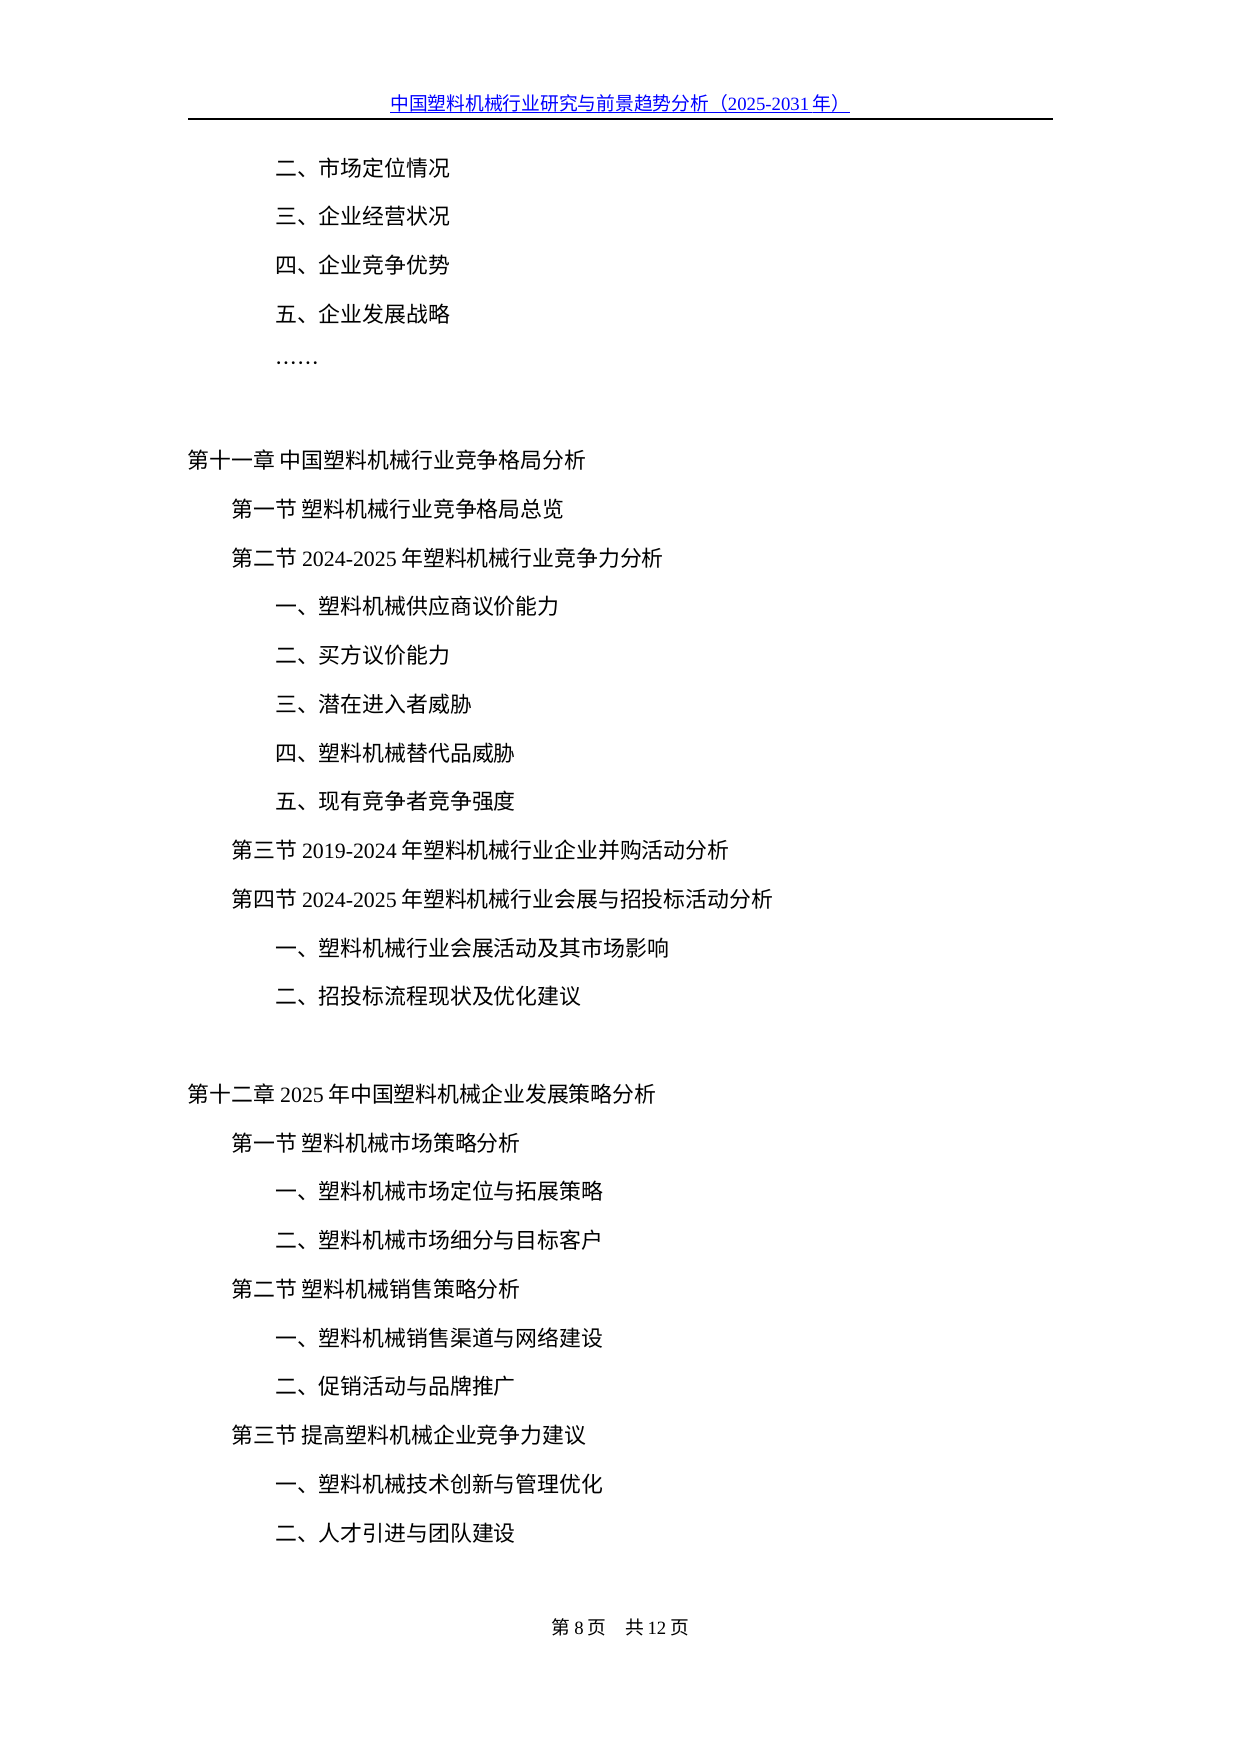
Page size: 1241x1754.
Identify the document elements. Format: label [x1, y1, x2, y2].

text [187, 150, 1053, 1548]
